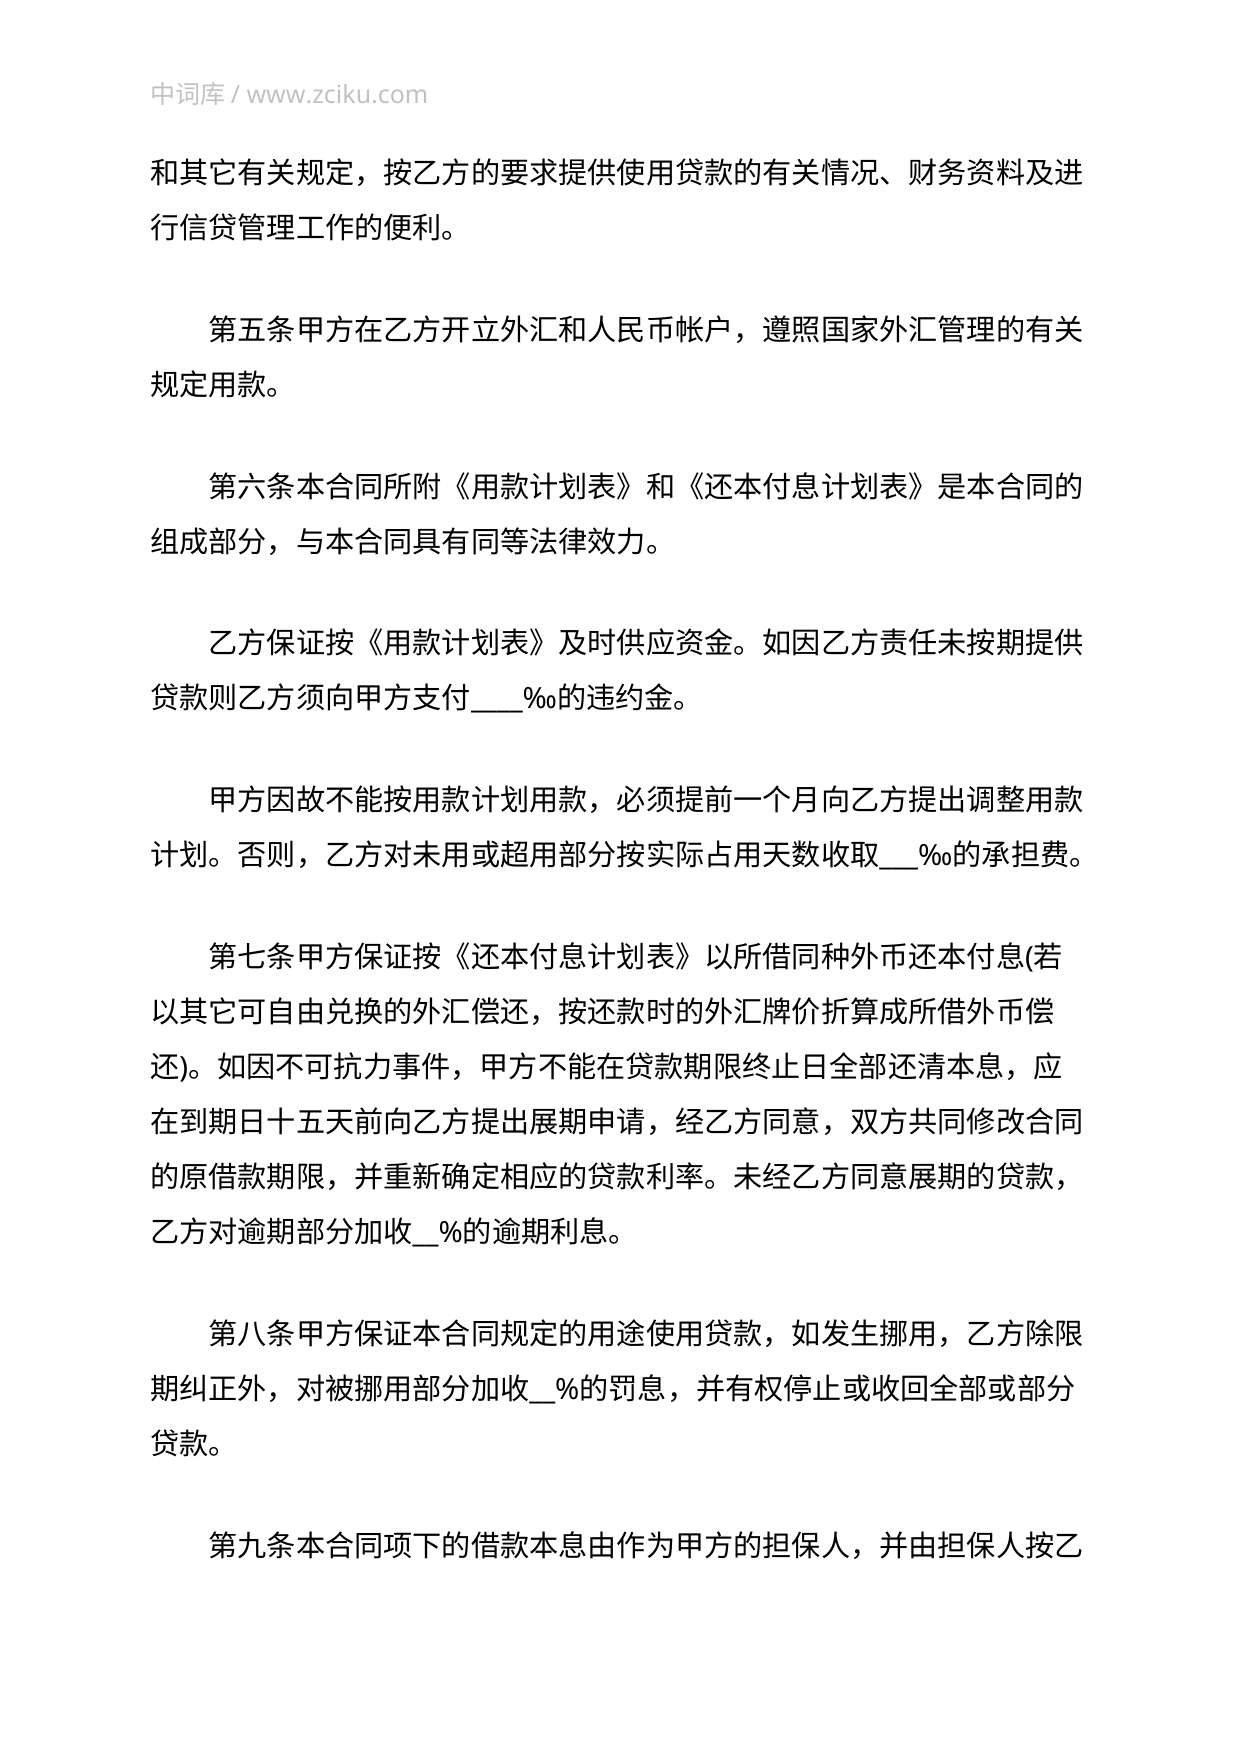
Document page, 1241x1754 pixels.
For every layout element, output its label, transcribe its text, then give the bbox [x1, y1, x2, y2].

text 第八条甲方保证本合同规定的用途使用贷款，如发生挪用，乙方除限期纠正外，对被挪用部分加收__%的罚息，并有权停止或收回全部或部分贷款。 [150, 1310, 1090, 1463]
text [150, 150, 1090, 247]
text 甲方因故不能按用款计划用款，必须提前一个月向乙方提出调整用款计划。否则，乙方对未用或超用部分按实际占用天数收取___‰的承担费。 [150, 777, 1090, 874]
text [150, 1522, 1090, 1564]
text 乙方保证按《用款计划表》及时供应资金。如因乙方责任未按期提供贷款则乙方须向甲方支付____‰的违约金。 [150, 620, 1090, 717]
text 第六条本合同所附《用款计划表》和《还本付息计划表》是本合同的组成部分，与本合同具有同等法律效力。 [150, 463, 1090, 561]
text 第五条甲方在乙方开立外汇和人民币帐户，遵照国家外汇管理的有关规定用款。 [150, 307, 1090, 404]
text 第七条甲方保证按《还本付息计划表》以所借同种外币还本付息(若以其它可自由兑换的外汇偿还，按还款时的外汇牌价折算成所借外币偿还)。如因不可抗力事件，甲方不能在贷款期限终止日全部还清本息，应在到期日十五天前向乙方提出展期申请，经乙方同意，双方共同修改合同的原借款期限，并重新确定相应的贷款利率。未经乙方同意展期的贷款，乙方对逾期部分加收__%的逾期利息。 [150, 934, 1090, 1251]
